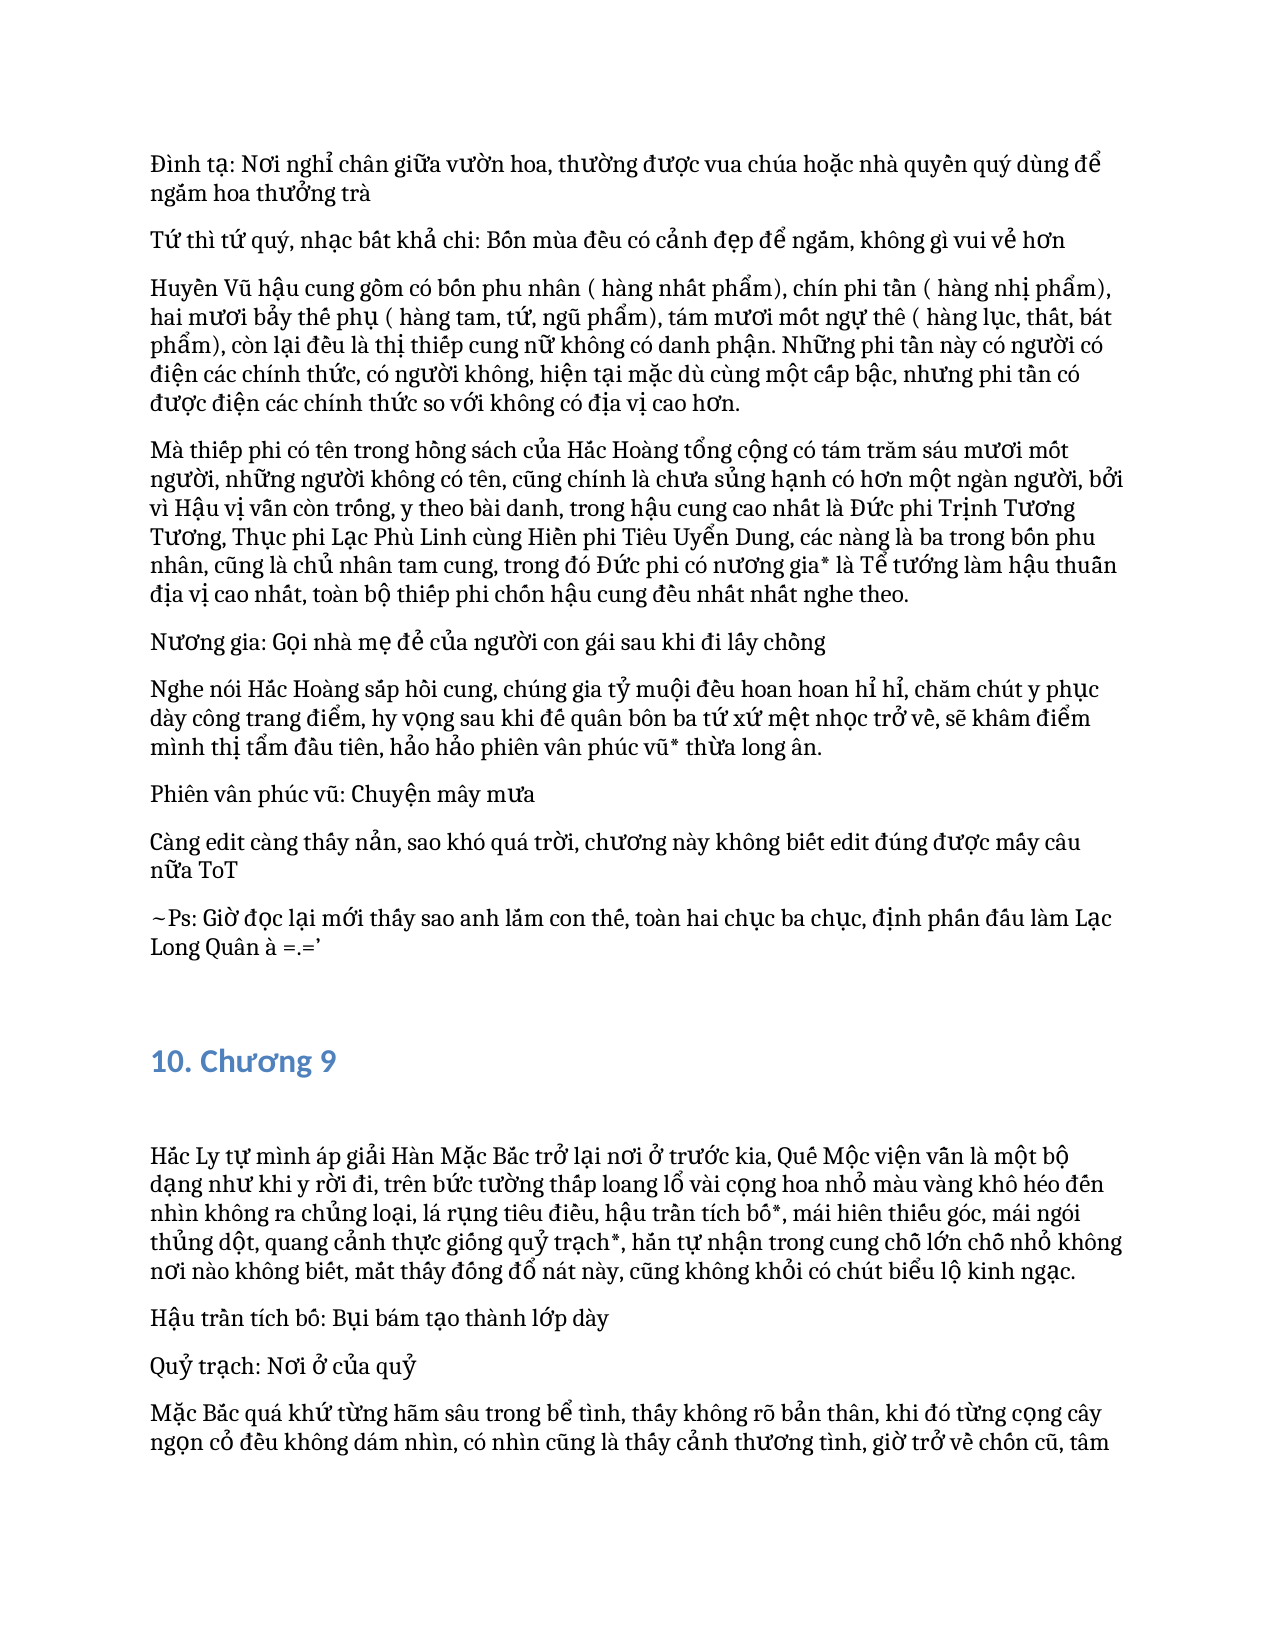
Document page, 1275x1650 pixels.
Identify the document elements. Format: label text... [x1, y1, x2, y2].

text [150, 1399, 1125, 1457]
text Nghe nói Hắc Hoàng sắp hồi cung, chúng gia tỷ muội đều hoan hoan hỉ hỉ, chăm chút y phục dày công trang điểm, hy vọng sau khi đế quân bôn ba tứ xứ mệt nhọc trở về, sẽ khâm điểm mình thị tẩm đầu tiên, hảo hảo phiên vân phúc vũ* thừa long ân. [150, 675, 1125, 761]
text Phiên vân phúc vũ: Chuyện mây mưa [150, 780, 1125, 809]
text ~Ps: Giờ đọc lại mới thấy sao anh lắm con thế, toàn hai chục ba chục, định phấn đấu làm Lạc Long Quân à =.=’ [150, 904, 1125, 1019]
text Huyền Vũ hậu cung gồm có bốn phu nhân ( hàng nhất phẩm), chín phi tần ( hàng nhị phẩm), hai mươi bảy thế phụ ( hàng tam, tứ, ngũ phẩm), tám mươi mốt ngự thê ( hàng lục, thất, bát phẩm), còn lại đều là thị thiếp cung nữ không có danh phận. Những phi tần này có người có điện các chính thức, có người không, hiện tại mặc dù cùng một cấp bậc, nhưng phi tần có được điện các chính thức so với không có địa vị cao hơn. [150, 274, 1125, 417]
text Quỷ trạch: Nơi ở của quỷ [150, 1352, 1125, 1380]
text Hắc Ly tự mình áp giải Hàn Mặc Bắc trở lại nơi ở trước kia, Quế Mộc viện vẫn là một bộ dạng như khi y rời đi, trên bức tường thấp loang lổ vài cọng hoa nhỏ màu vàng khô héo đến nhìn không ra chủng loại, lá rụng tiêu điều, hậu trần tích bố*, mái hiên thiếu góc, mái ngói thủng dột, quang cảnh thực giống quỷ trạch*, hắn tự nhận trong cung chỗ lớn chỗ nhỏ không nơi nào không biết, mắt thấy đống đổ nát này, cũng không khỏi có chút biểu lộ kinh ngạc. [150, 1084, 1125, 1285]
text Càng edit càng thấy nản, sao khó quá trời, chương này không biết edit đúng được mấy câu nữa ToT [150, 827, 1125, 885]
text Mà thiếp phi có tên trong hồng sách của Hắc Hoàng tổng cộng có tám trăm sáu mươi mốt người, những người không có tên, cũng chính là chưa sủng hạnh có hơn một ngàn người, bởi vì Hậu vị vẫn còn trống, y theo bài danh, trong hậu cung cao nhất là Đức phi Trịnh Tương Tương, Thục phi Lạc Phù Linh cùng Hiền phi Tiêu Uyển Dung, các nàng là ba trong bốn phu nhân, cũng là chủ nhân tam cung, trong đó Đức phi có nương gia* là Tể tướng làm hậu thuẫn địa vị cao nhất, toàn bộ thiếp phi chốn hậu cung đều nhất nhất nghe theo. [150, 436, 1125, 609]
text Tứ thì tứ quý, nhạc bất khả chi: Bốn mùa đều có cảnh đẹp để ngắm, không gì vui vẻ hơn [150, 226, 1125, 255]
subtitle 10. Chương 9 [150, 1039, 1125, 1080]
text Đình tạ: Nơi nghỉ chân giữa vườn hoa, thường được vua chúa hoặc nhà quyền quý dùng để ngắm hoa thưởng trà [150, 150, 1125, 207]
text Nương gia: Gọi nhà mẹ đẻ của người con gái sau khi đi lấy chồng [150, 627, 1125, 656]
text Hậu trần tích bố: Bụi bám tạo thành lớp dày [150, 1304, 1125, 1333]
